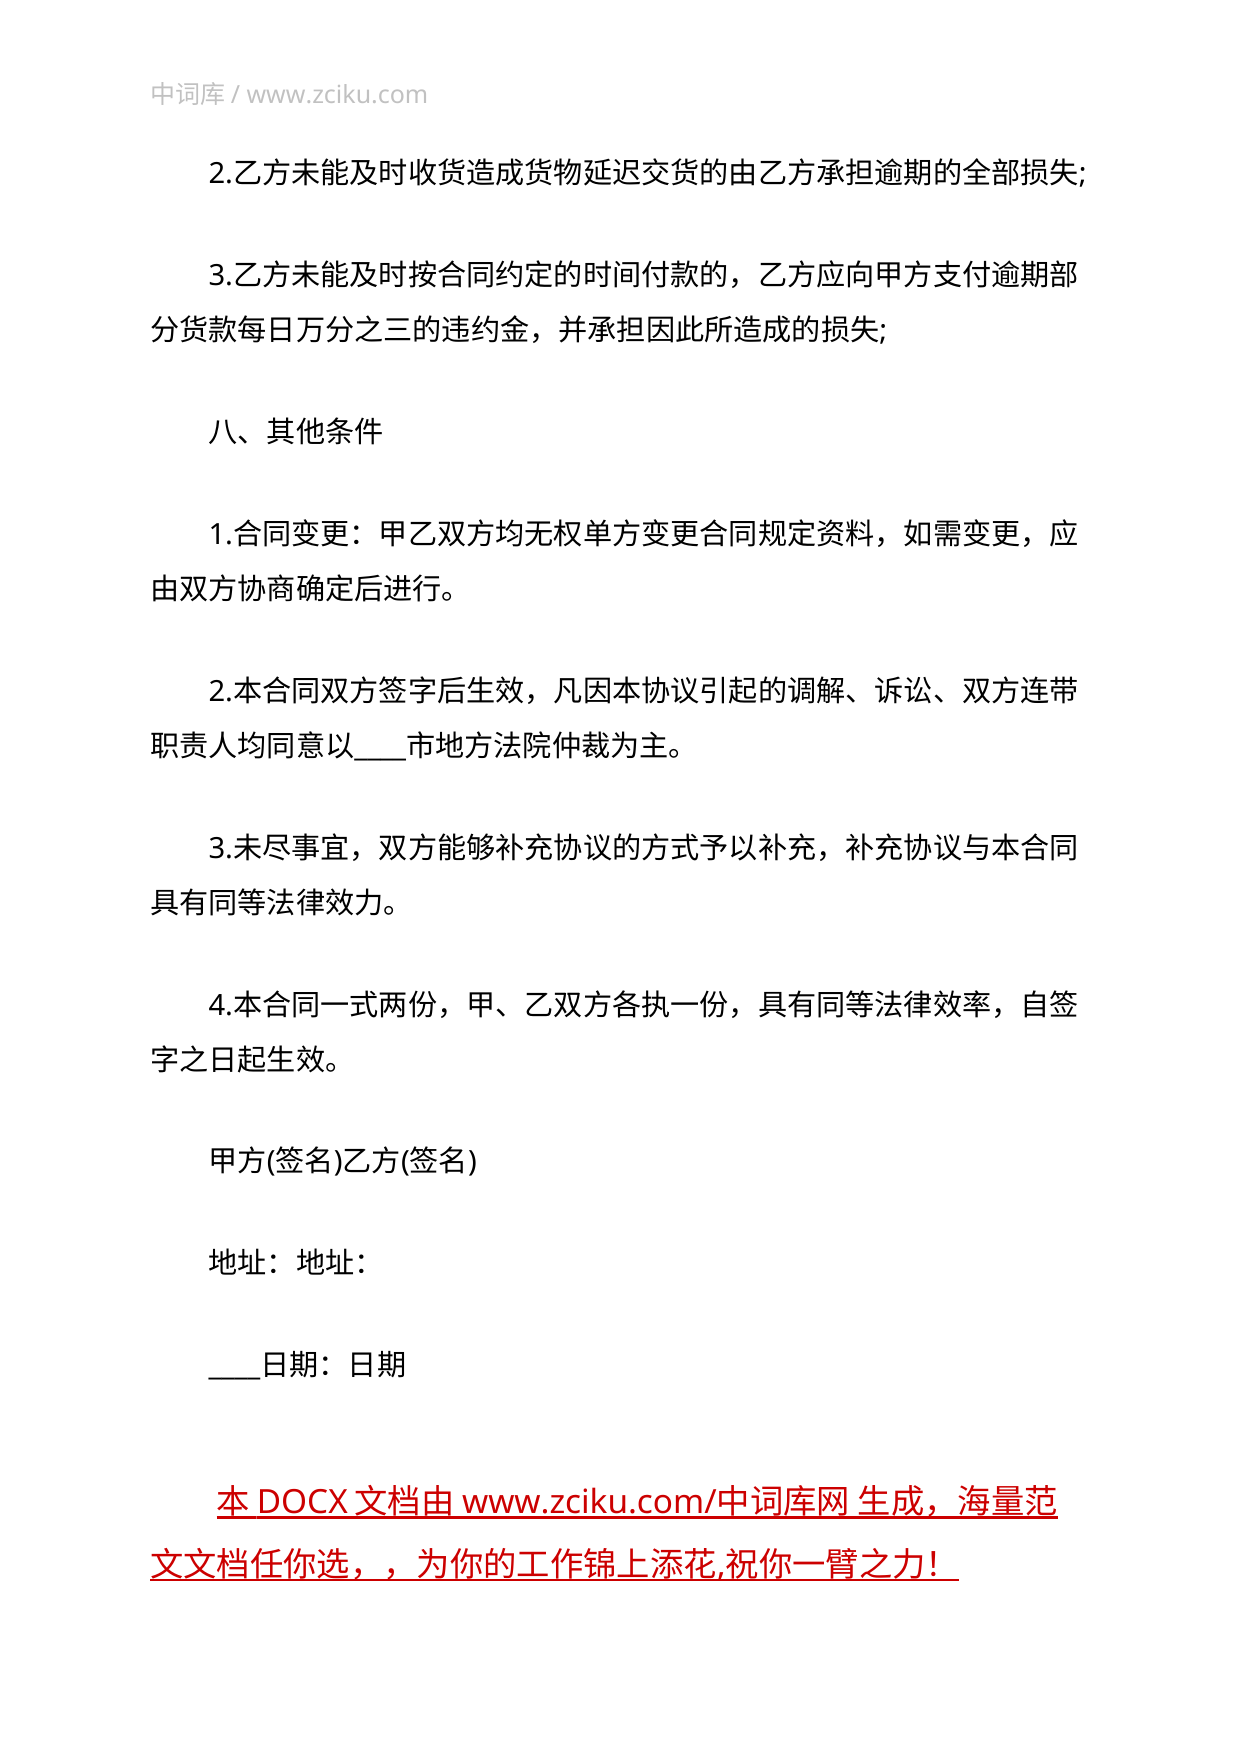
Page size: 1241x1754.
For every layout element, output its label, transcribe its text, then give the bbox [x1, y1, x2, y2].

text 1.合同变更：甲乙双方均无权单方变更合同规定资料，如需变更，应由双方协商确定后进行。 [150, 511, 1090, 608]
text ____日期：日期 [150, 1342, 1090, 1384]
text 甲方(签名)乙方(签名) [150, 1138, 1090, 1180]
text 3.未尽事宜，双方能够补充协议的方式予以补充，补充协议与本合同具有同等法律效力。 [150, 824, 1090, 922]
text 4.本合同一式两份，甲、乙双方各执一份，具有同等法律效率，自签字之日起生效。 [150, 981, 1090, 1078]
text 地址：地址： [150, 1240, 1090, 1282]
text 本DOCX文档由 www.zciku.com/中词库网 生成，海量范文文档任你选，，为你的工作锦上添花,祝你一臂之力！ [150, 1475, 1090, 1586]
text 2.本合同双方签字后生效，凡因本协议引起的调解、诉讼、双方连带职责人均同意以____市地方法院仲裁为主。 [150, 667, 1090, 765]
text 2.乙方未能及时收货造成货物延迟交货的由乙方承担逾期的全部损失; [150, 150, 1090, 192]
text 八、其他条件 [150, 409, 1090, 451]
text 3.乙方未能及时按合同约定的时间付款的，乙方应向甲方支付逾期部分货款每日万分之三的违约金，并承担因此所造成的损失; [150, 252, 1090, 349]
